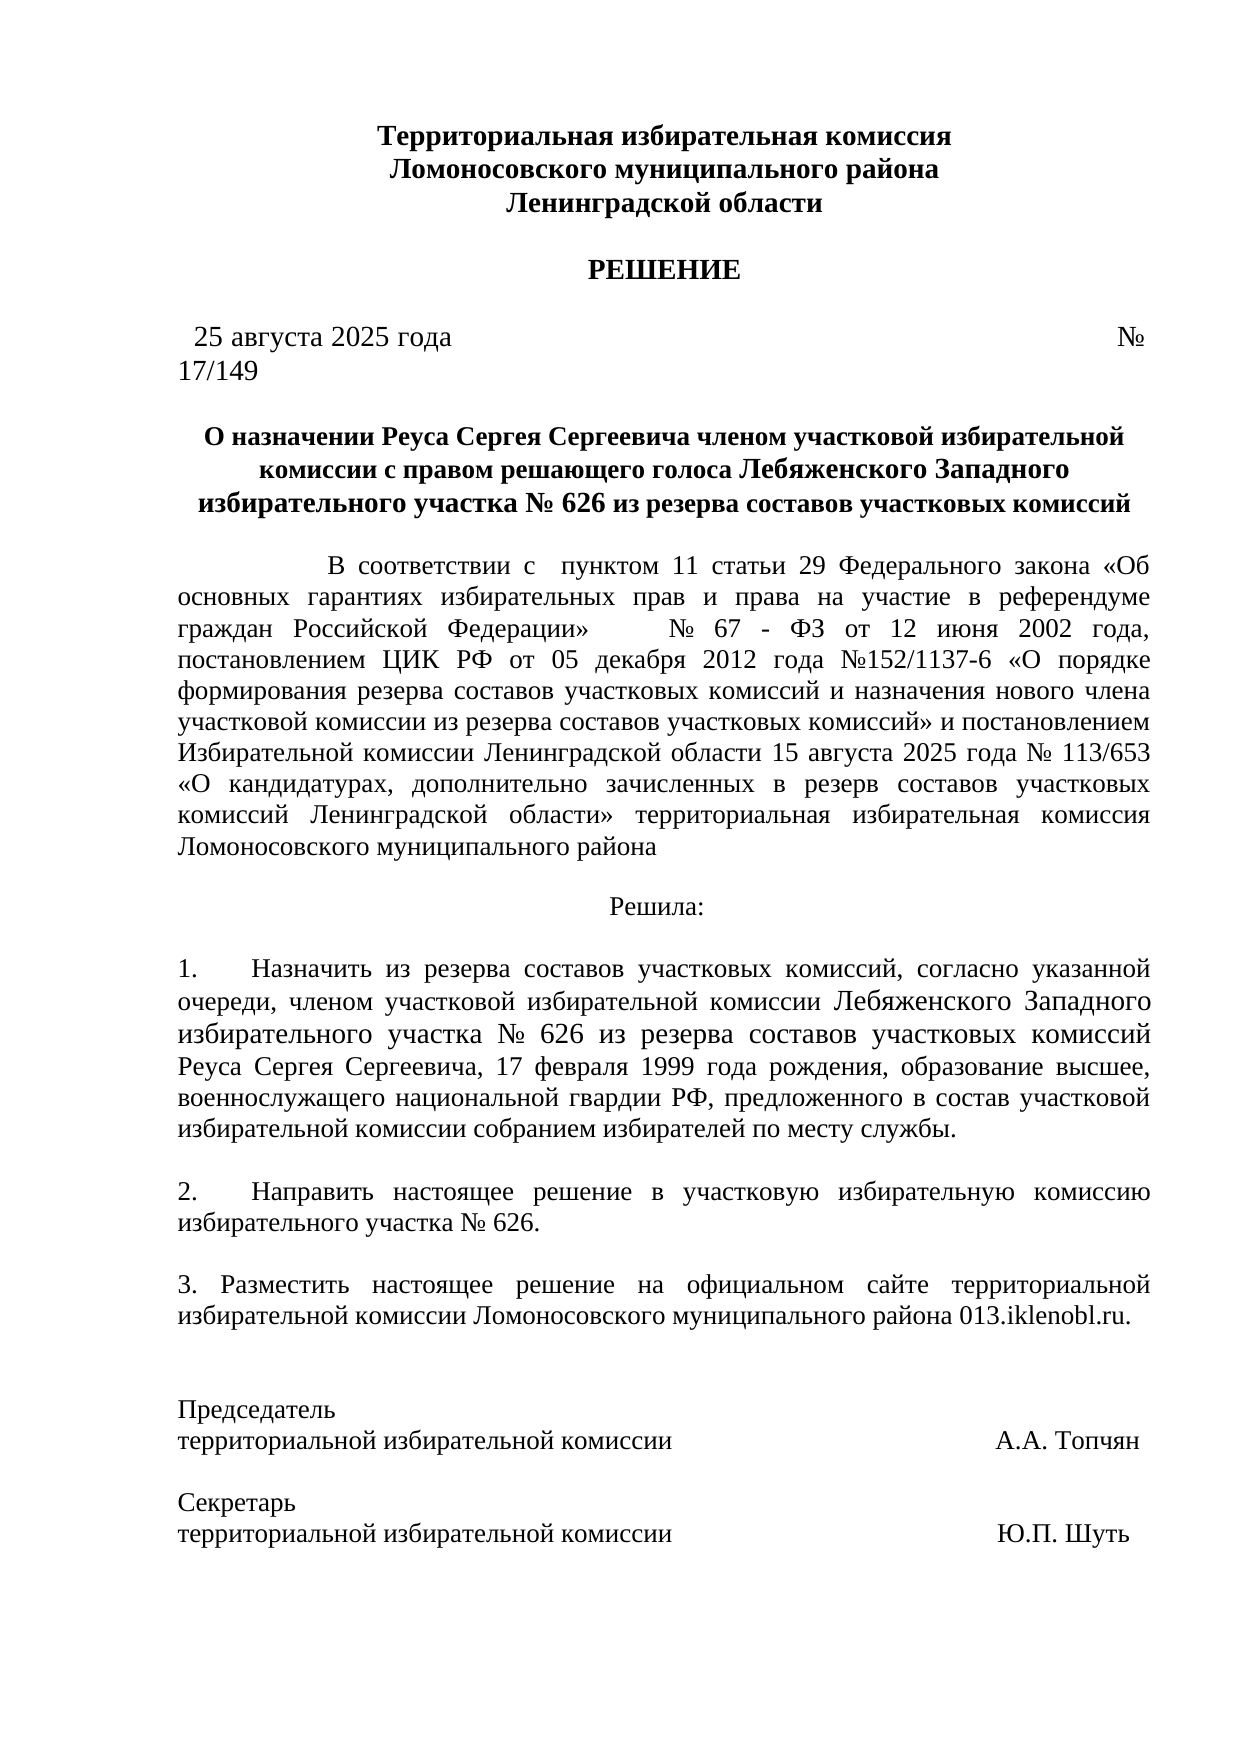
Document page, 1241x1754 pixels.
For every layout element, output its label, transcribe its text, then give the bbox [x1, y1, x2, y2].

text 3. Разместить настоящее решение на официальном сайте территориальной избирательной комиссии Ломоносовского муниципального района 013.iklenobl.ru. [177, 1268, 1152, 1330]
text Территориальная избирательная комиссия [177, 118, 1152, 152]
text РЕШЕНИЕ [177, 252, 1152, 286]
text Ленинградской области [177, 185, 1152, 219]
text В соответствии с пунктом 11 статьи 29 Федерального закона «Об основных гарантиях избирательных прав и права на участие в референдуме граждан Российской Федерации» № 67 - ФЗ от 12 июня 2002 года, постановлением ЦИК РФ от 05 декабря 2012 года №152/1137-6 «О порядке формирования резерва составов участковых комиссий и назначения нового члена участковой комиссии из резерва составов участковых комиссий» и постановлением Избирательной комиссии Ленинградской области 15 августа 2025 года № 113/653 «О кандидатурах, дополнительно зачисленных в резерв составов участковых комиссий Ленинградской области» территориальная избирательная комиссия Ломоносовского муниципального района [177, 549, 1152, 861]
text территориальной избирательной комиссии А.А. Топчян [177, 1424, 1152, 1455]
text территориальной избирательной комиссии Ю.П. Шуть [177, 1517, 1152, 1548]
text Председатель [177, 1393, 1152, 1424]
text О назначении Реуса Сергея Сергеевича членом участковой избирательной комиссии с правом решающего голоса Лебяженского Западного избирательного участка № 626 из резерва составов участковых комиссий [177, 420, 1152, 518]
text Секретарь [177, 1486, 1152, 1517]
list Направить настоящее решение в участковую избирательную комиссию избирательного участка № 626. [177, 1175, 1152, 1237]
text Ломоносовского муниципального района [177, 152, 1152, 185]
text Решила: [177, 889, 1152, 921]
list Назначить из резерва составов участковых комиссий, согласно указанной очереди, членом участковой избирательной комиссии Лебяженского Западного избирательного участка № 626 из резерва составов участковых комиссий Реуса Сергея Сергеевича, 17 февраля 1999 года рождения, образование высшее, военнослужащего национальной гвардии РФ, предложенного в состав участковой избирательной комиссии собранием избирателей по месту службы. [177, 952, 1152, 1143]
text 25 августа 2025 года № 17/149 [177, 319, 1152, 386]
